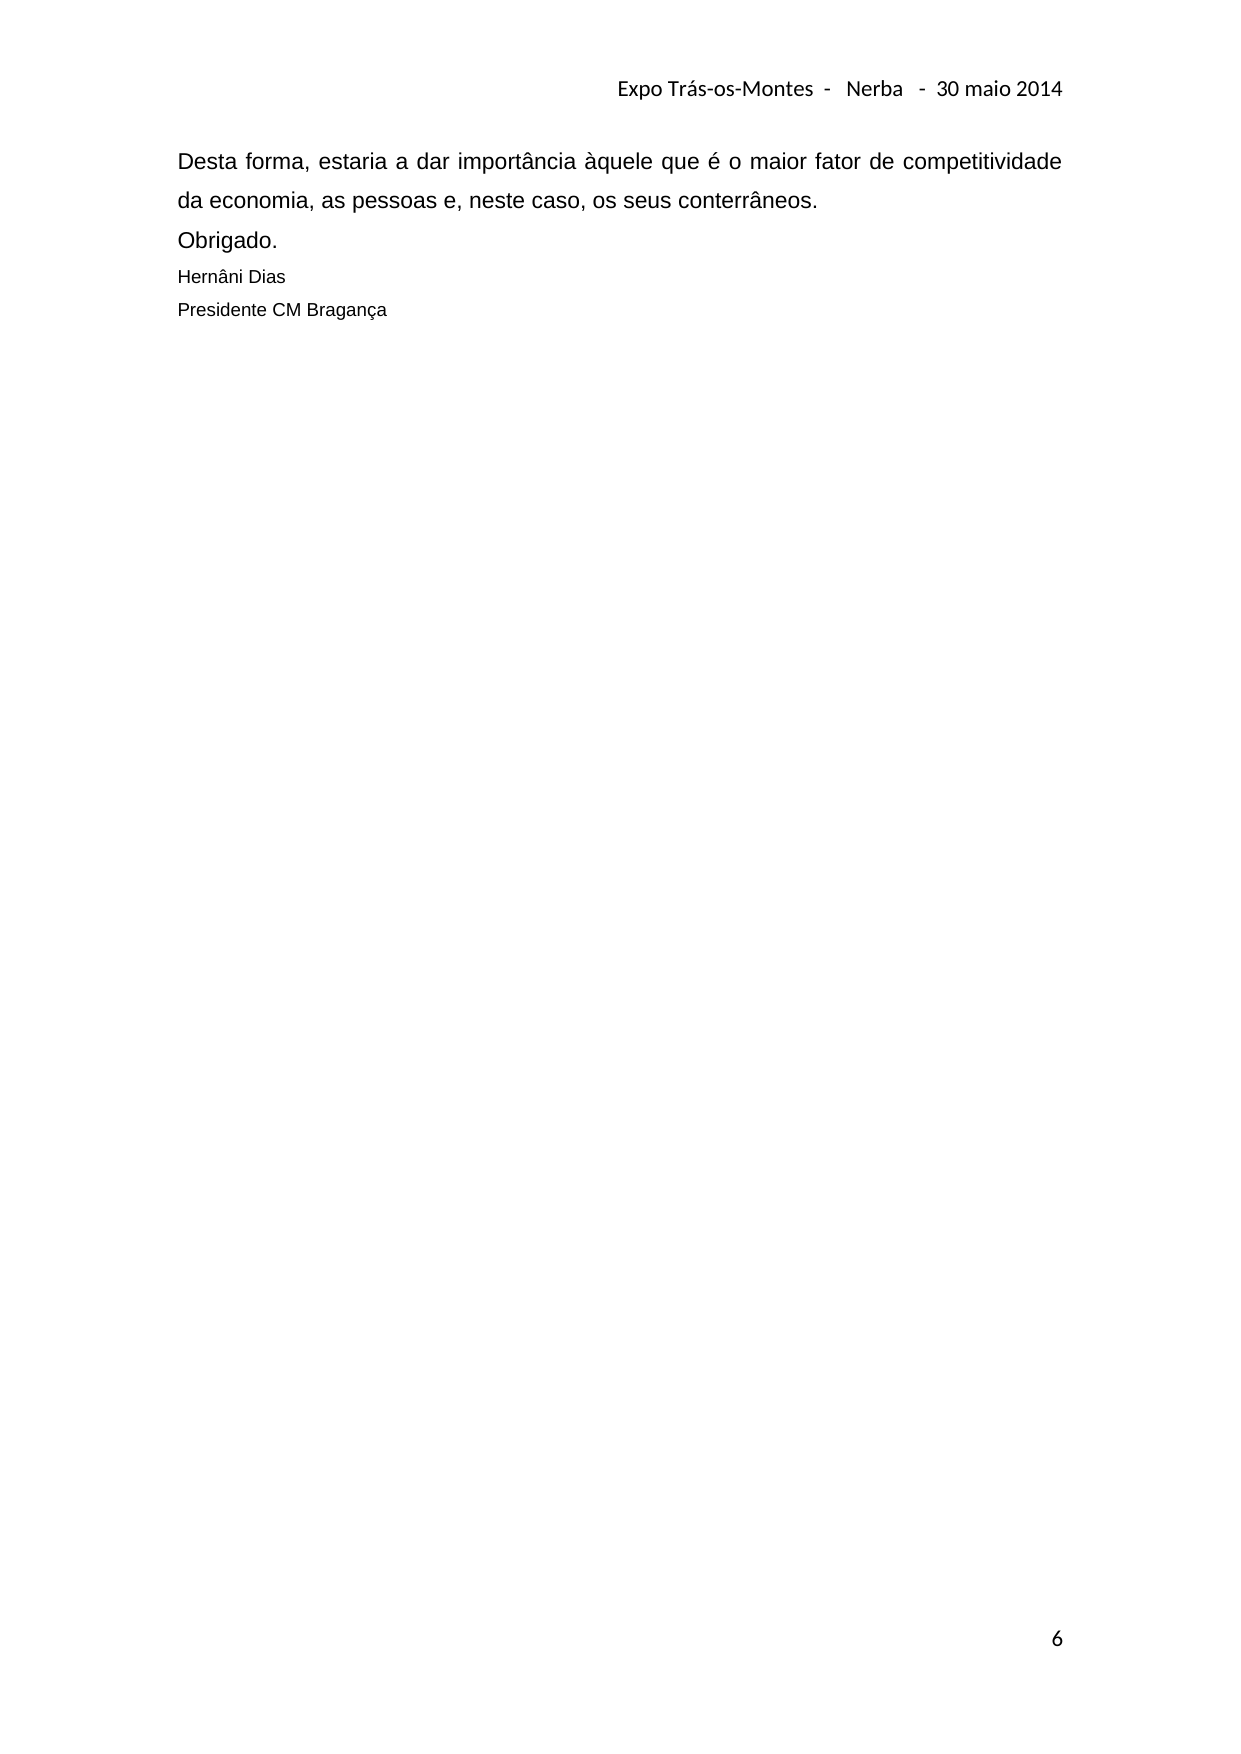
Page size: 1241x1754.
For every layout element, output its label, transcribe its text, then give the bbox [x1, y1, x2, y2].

text Hernâni Dias [177, 266, 1063, 288]
text Presidente CM Bragança [177, 298, 1063, 320]
text Obrigado. [177, 227, 1063, 253]
text Desta forma, estaria a dar importância àquele que é o maior fator de competitividade da economia, as pessoas e, neste caso, os seus conterrâneos. [177, 148, 1063, 213]
